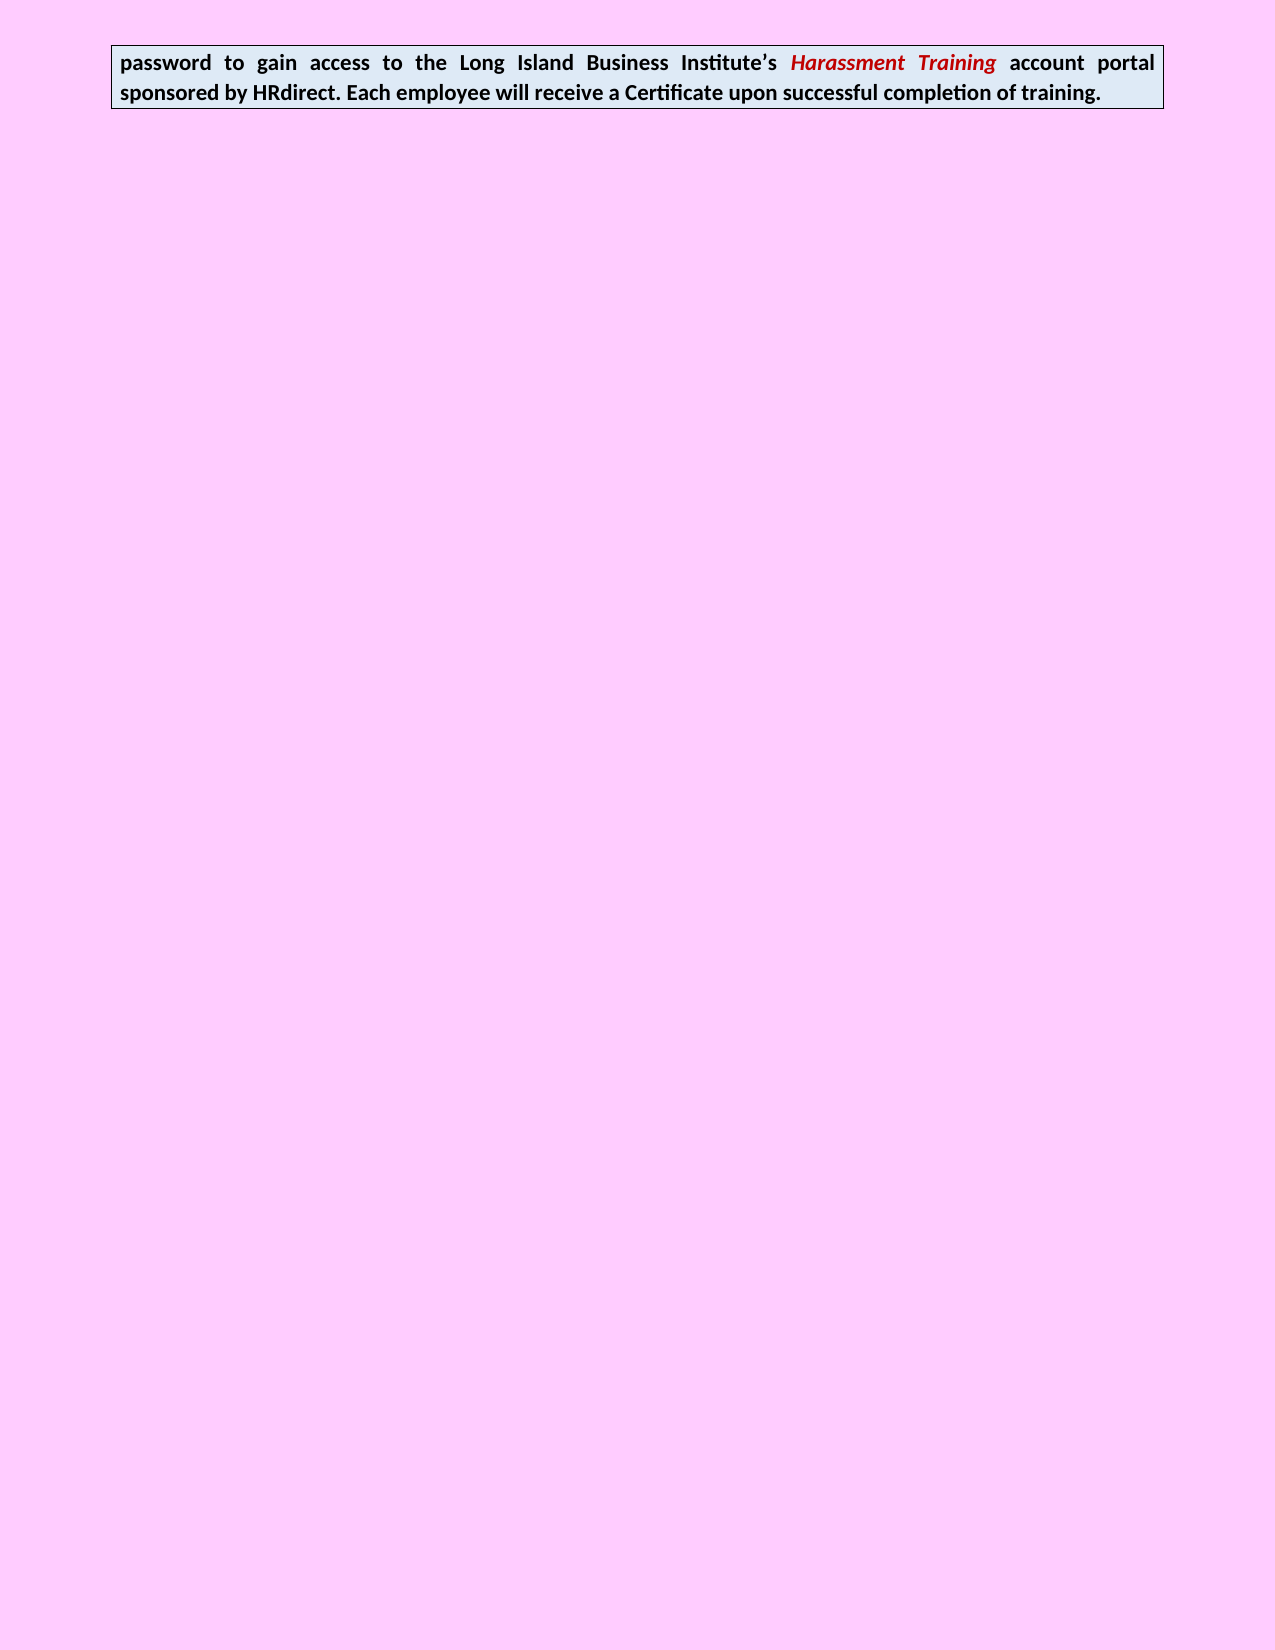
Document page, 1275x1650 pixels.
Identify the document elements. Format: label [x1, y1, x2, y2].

text [112, 46, 1163, 108]
